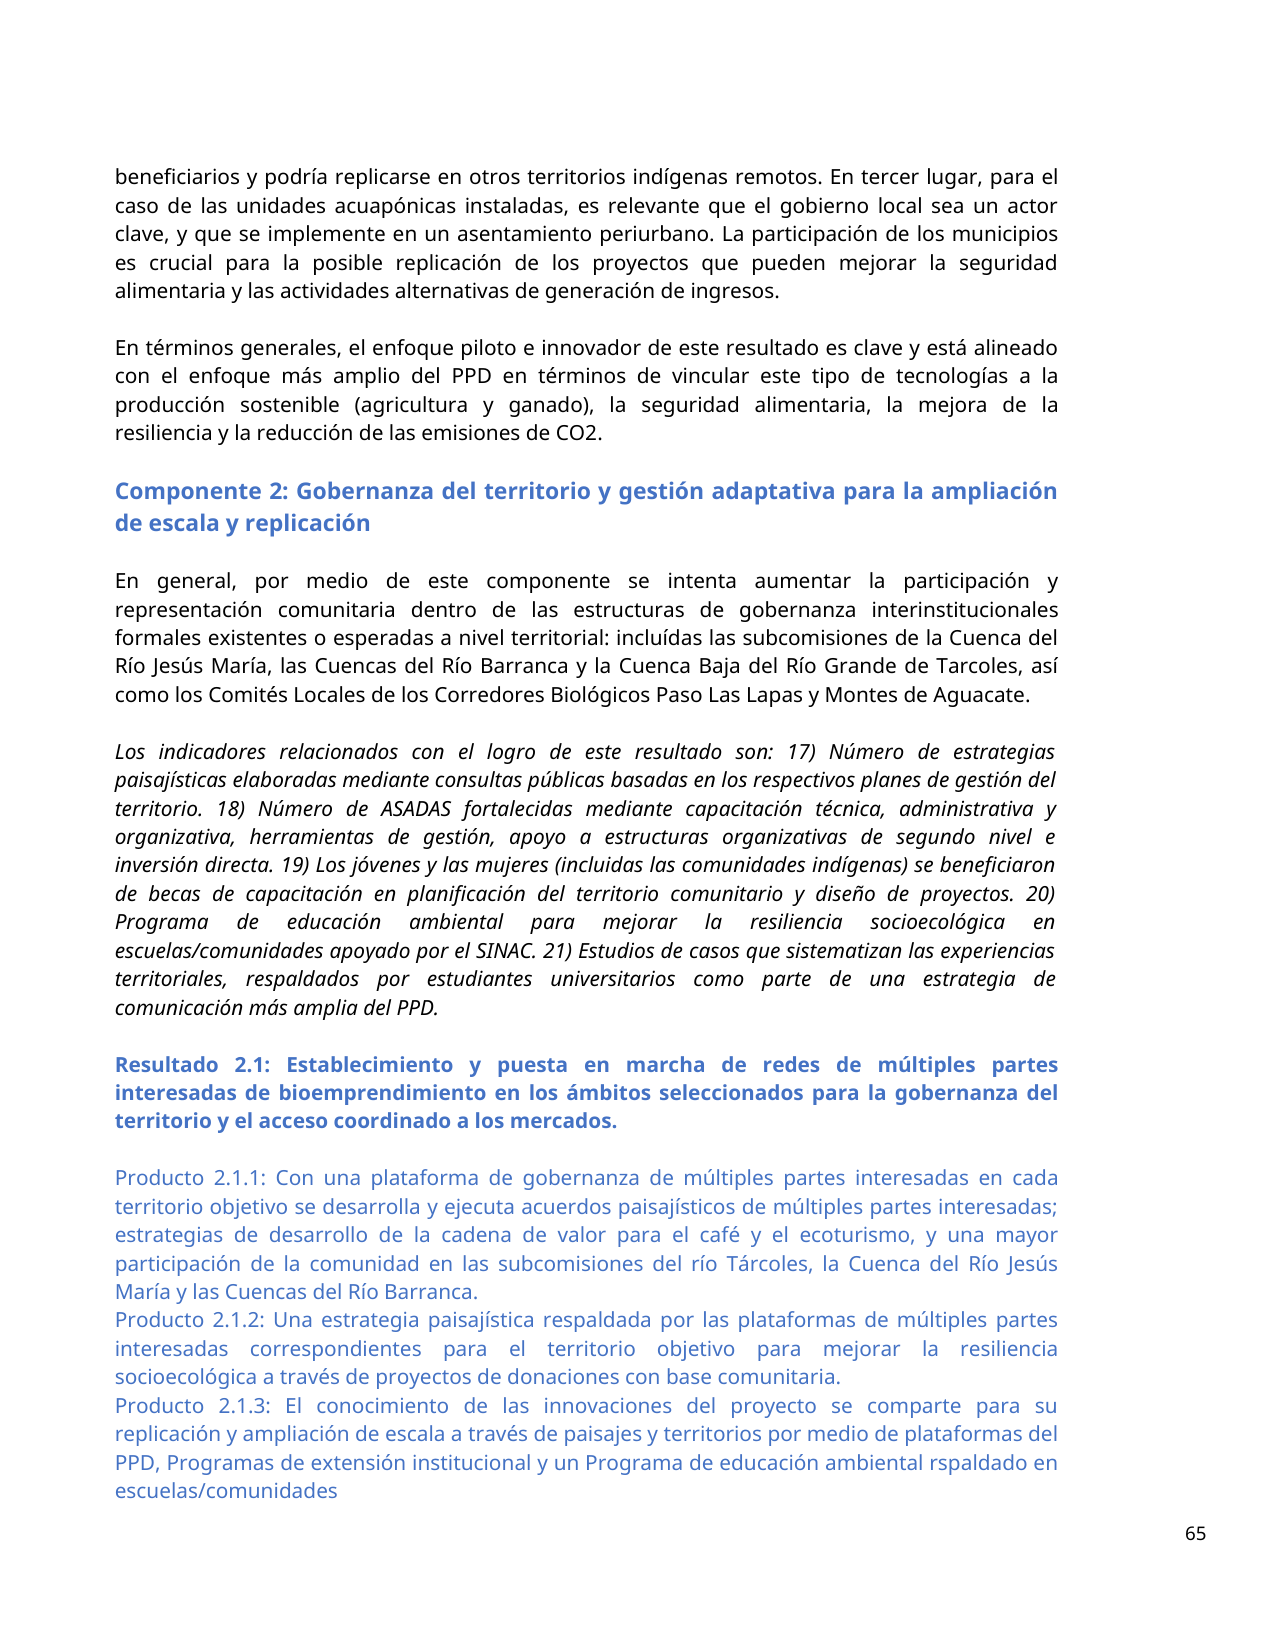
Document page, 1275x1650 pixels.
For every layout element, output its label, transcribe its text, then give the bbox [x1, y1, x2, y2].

text Resultado 2.1: Establecimiento y puesta en marcha de redes de múltiples partes interesadas de bioemprendimiento en los ámbitos seleccionados para la gobernanza del territorio y el acceso coordinado a los mercados. [114, 1050, 1059, 1135]
text Producto 2.1.3: El conocimiento de las innovaciones del proyecto se comparte para su replicación y ampliación de escala a través de paisajes y territorios por medio de plataformas del PPD, Programas de extensión institucional y un Programa de educación ambiental rspaldado en escuelas/comunidades [114, 1391, 1059, 1505]
text Producto 2.1.2: Una estrategia paisajística respaldada por las plataformas de múltiples partes interesadas correspondientes para el territorio objetivo para mejorar la resiliencia socioecológica a través de proyectos de donaciones con base comunitaria. [114, 1306, 1059, 1391]
text Los indicadores relacionados con el logro de este resultado son: 17) Número de estrategias paisajísticas elaboradas mediante consultas públicas basadas en los respectivos planes de gestión del territorio. 18) Número de ASADAS fortalecidas mediante capacitación técnica, administrativa y organizativa, herramientas de gestión, apoyo a estructuras organizativas de segundo nivel e inversión directa. 19) Los jóvenes y las mujeres (incluidas las comunidades indígenas) se beneficiaron de becas de capacitación en planificación del territorio comunitario y diseño de proyectos. 20) Programa de educación ambiental para mejorar la resiliencia socioecológica en escuelas/comunidades apoyado por el SINAC. 21) Estudios de casos que sistematizan las experiencias territoriales, respaldados por estudiantes universitarios como parte de una estrategia de comunicación más amplia del PPD. [114, 737, 1059, 1021]
text En términos generales, el enfoque piloto e innovador de este resultado es clave y está alineado con el enfoque más amplio del PPD en términos de vincular este tipo de tecnologías a la producción sostenible (agricultura y ganado), la seguridad alimentaria, la mejora de la resiliencia y la reducción de las emisiones de CO2. [114, 333, 1059, 447]
text En general, por medio de este componente se intenta aumentar la participación y representación comunitaria dentro de las estructuras de gobernanza interinstitucionales formales existentes o esperadas a nivel territorial: incluídas las subcomisiones de la Cuenca del Río Jesús María, las Cuencas del Río Barranca y la Cuenca Baja del Río Grande de Tarcoles, así como los Comités Locales de los Corredores Biológicos Paso Las Lapas y Montes de Aguacate. [114, 566, 1059, 708]
text Componente 2: Gobernanza del territorio y gestión adaptativa para la ampliación de escala y replicación [114, 475, 1059, 538]
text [114, 162, 1059, 305]
text Producto 2.1.1: Con una plataforma de gobernanza de múltiples partes interesadas en cada territorio objetivo se desarrolla y ejecuta acuerdos paisajísticos de múltiples partes interesadas; estrategias de desarrollo de la cadena de valor para el café y el ecoturismo, y una mayor participación de la comunidad en las subcomisiones del río Tárcoles, la Cuenca del Río Jesús María y las Cuencas del Río Barranca. [114, 1163, 1059, 1306]
